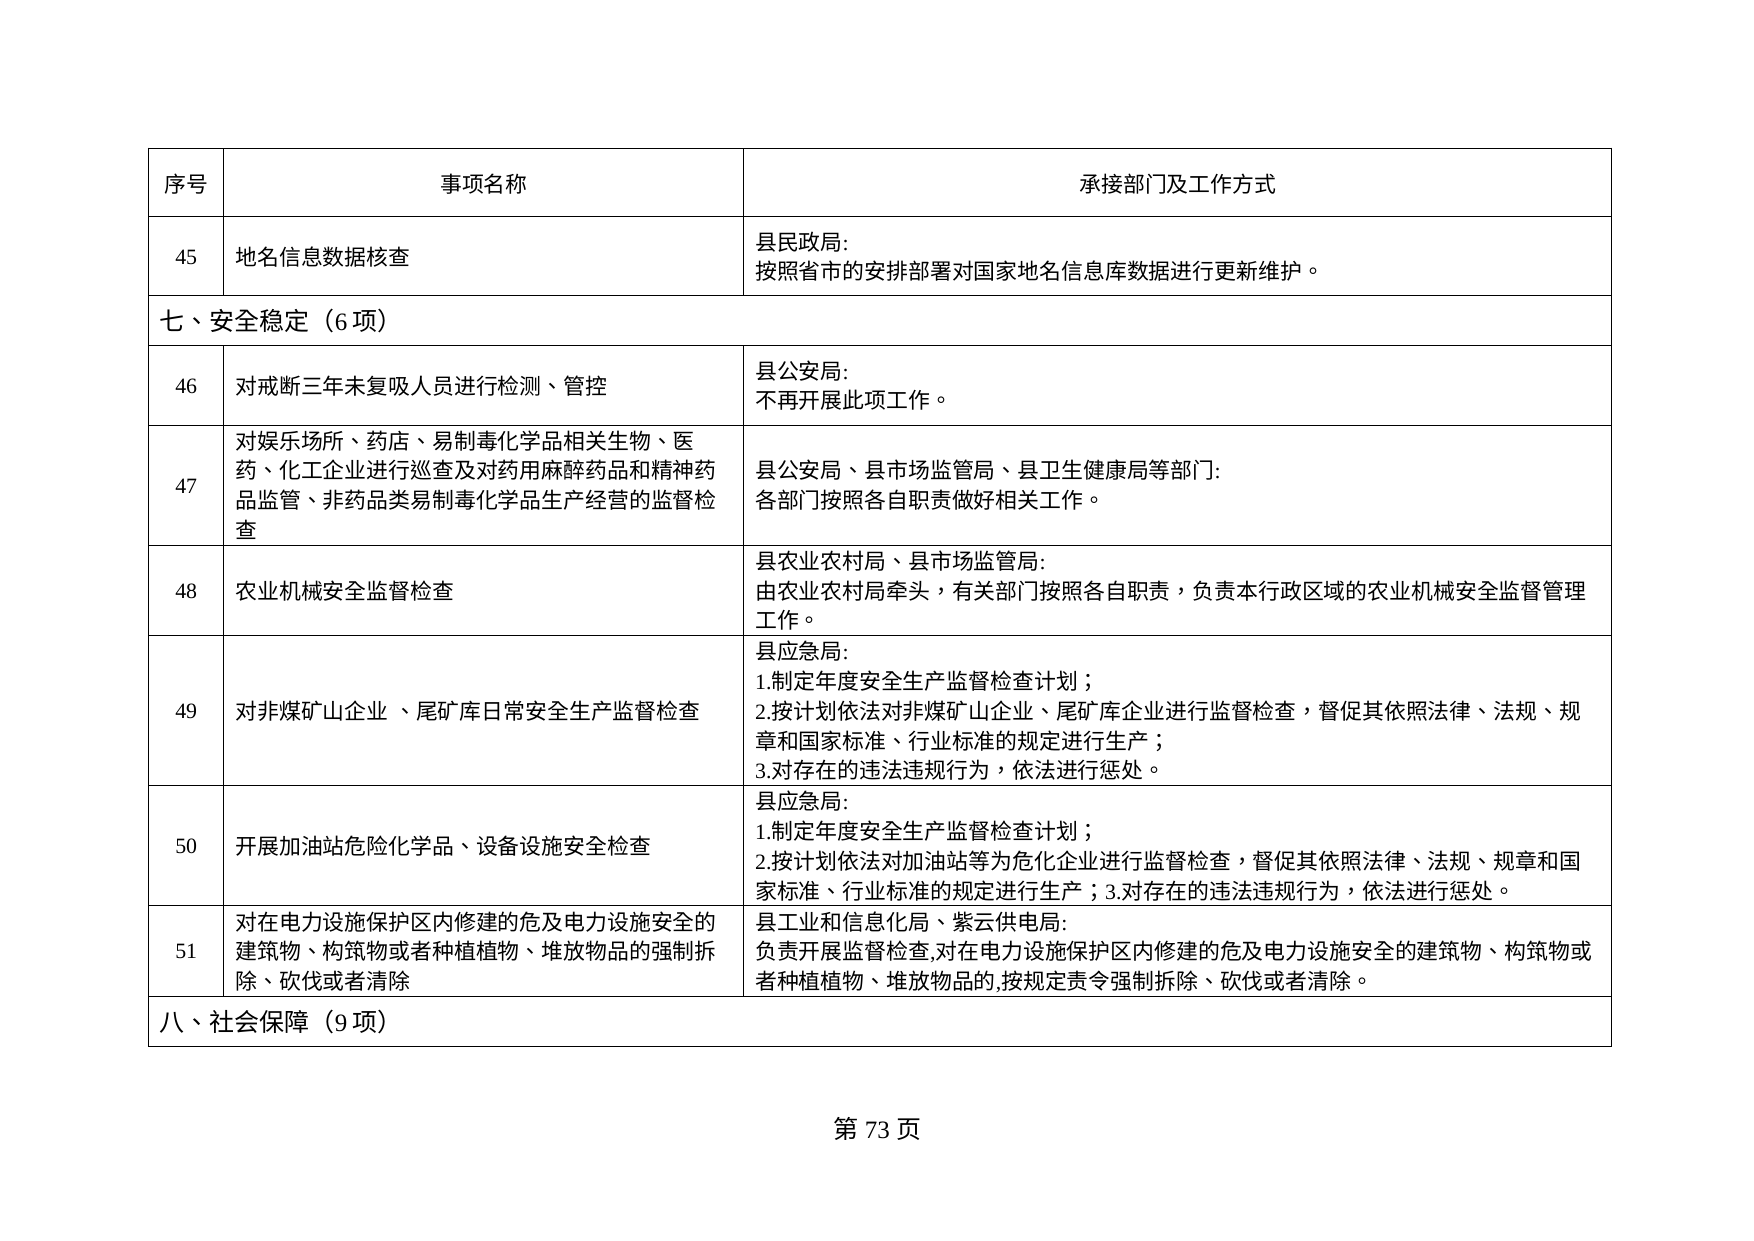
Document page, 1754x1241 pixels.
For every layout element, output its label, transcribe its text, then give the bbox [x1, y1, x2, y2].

table_cell 对在电力设施保护区内修建的危及电力设施安全的建筑物、构筑物或者种植植物、堆放物品的强制拆除、砍伐或者清除 [224, 906, 743, 996]
table_header 承接部门及工作方式 [744, 149, 1611, 216]
table_cell 49 [149, 636, 223, 785]
table_cell 45 [149, 217, 223, 295]
table_cell 对非煤矿山企业 、尾矿库日常安全生产监督检查 [224, 636, 743, 785]
table_cell 八、社会保障（9项） [149, 997, 1611, 1046]
table_cell 开展加油站危险化学品、设备设施安全检查 [224, 786, 743, 905]
table_cell 48 [149, 546, 223, 635]
table_cell 农业机械安全监督检查 [224, 546, 743, 635]
table_cell 46 [149, 346, 223, 424]
table_cell 县应急局: 1.制定年度安全生产监督检查计划； 2.按计划依法对加油站等为危化企业进行监督检查，督促其依照法律、法规、规章和国家标准、行业标准的规定进行生产；3.对存在的违法违规行为，依法进行惩处。 [744, 786, 1611, 905]
table_cell 50 [149, 786, 223, 905]
table_cell 地名信息数据核查 [224, 217, 743, 295]
table_cell 县民政局: 按照省市的安排部署对国家地名信息库数据进行更新维护。 [744, 217, 1611, 295]
table_cell 七、安全稳定（6项） [149, 296, 1611, 345]
table_cell 县公安局、县市场监管局、县卫生健康局等部门: 各部门按照各自职责做好相关工作。 [744, 426, 1611, 545]
table_cell 47 [149, 426, 223, 545]
table_cell 县应急局: 1.制定年度安全生产监督检查计划； 2.按计划依法对非煤矿山企业、尾矿库企业进行监督检查，督促其依照法律、法规、规章和国家标准、行业标准的规定进行生产； 3.对存在的违法违规行为，依法进行惩处。 [744, 636, 1611, 785]
table_cell 对戒断三年未复吸人员进行检测、管控 [224, 346, 743, 424]
table_header 事项名称 [224, 149, 743, 216]
table_cell 51 [149, 906, 223, 996]
table_cell 县工业和信息化局、紫云供电局: 负责开展监督检查,对在电力设施保护区内修建的危及电力设施安全的建筑物、构筑物或者种植植物、堆放物品的,按规定责令强制拆除、砍伐或者清除。 [744, 906, 1611, 996]
table_cell 县农业农村局、县市场监管局: 由农业农村局牵头，有关部门按照各自职责，负责本行政区域的农业机械安全监督管理工作。 [744, 546, 1611, 635]
table_cell 县公安局: 不再开展此项工作。 [744, 346, 1611, 424]
table_cell 对娱乐场所、药店、易制毒化学品相关生物、医药、化工企业进行巡查及对药用麻醉药品和精神药品监管、非药品类易制毒化学品生产经营的监督检查 [224, 426, 743, 545]
table_header 序号 [149, 149, 223, 216]
